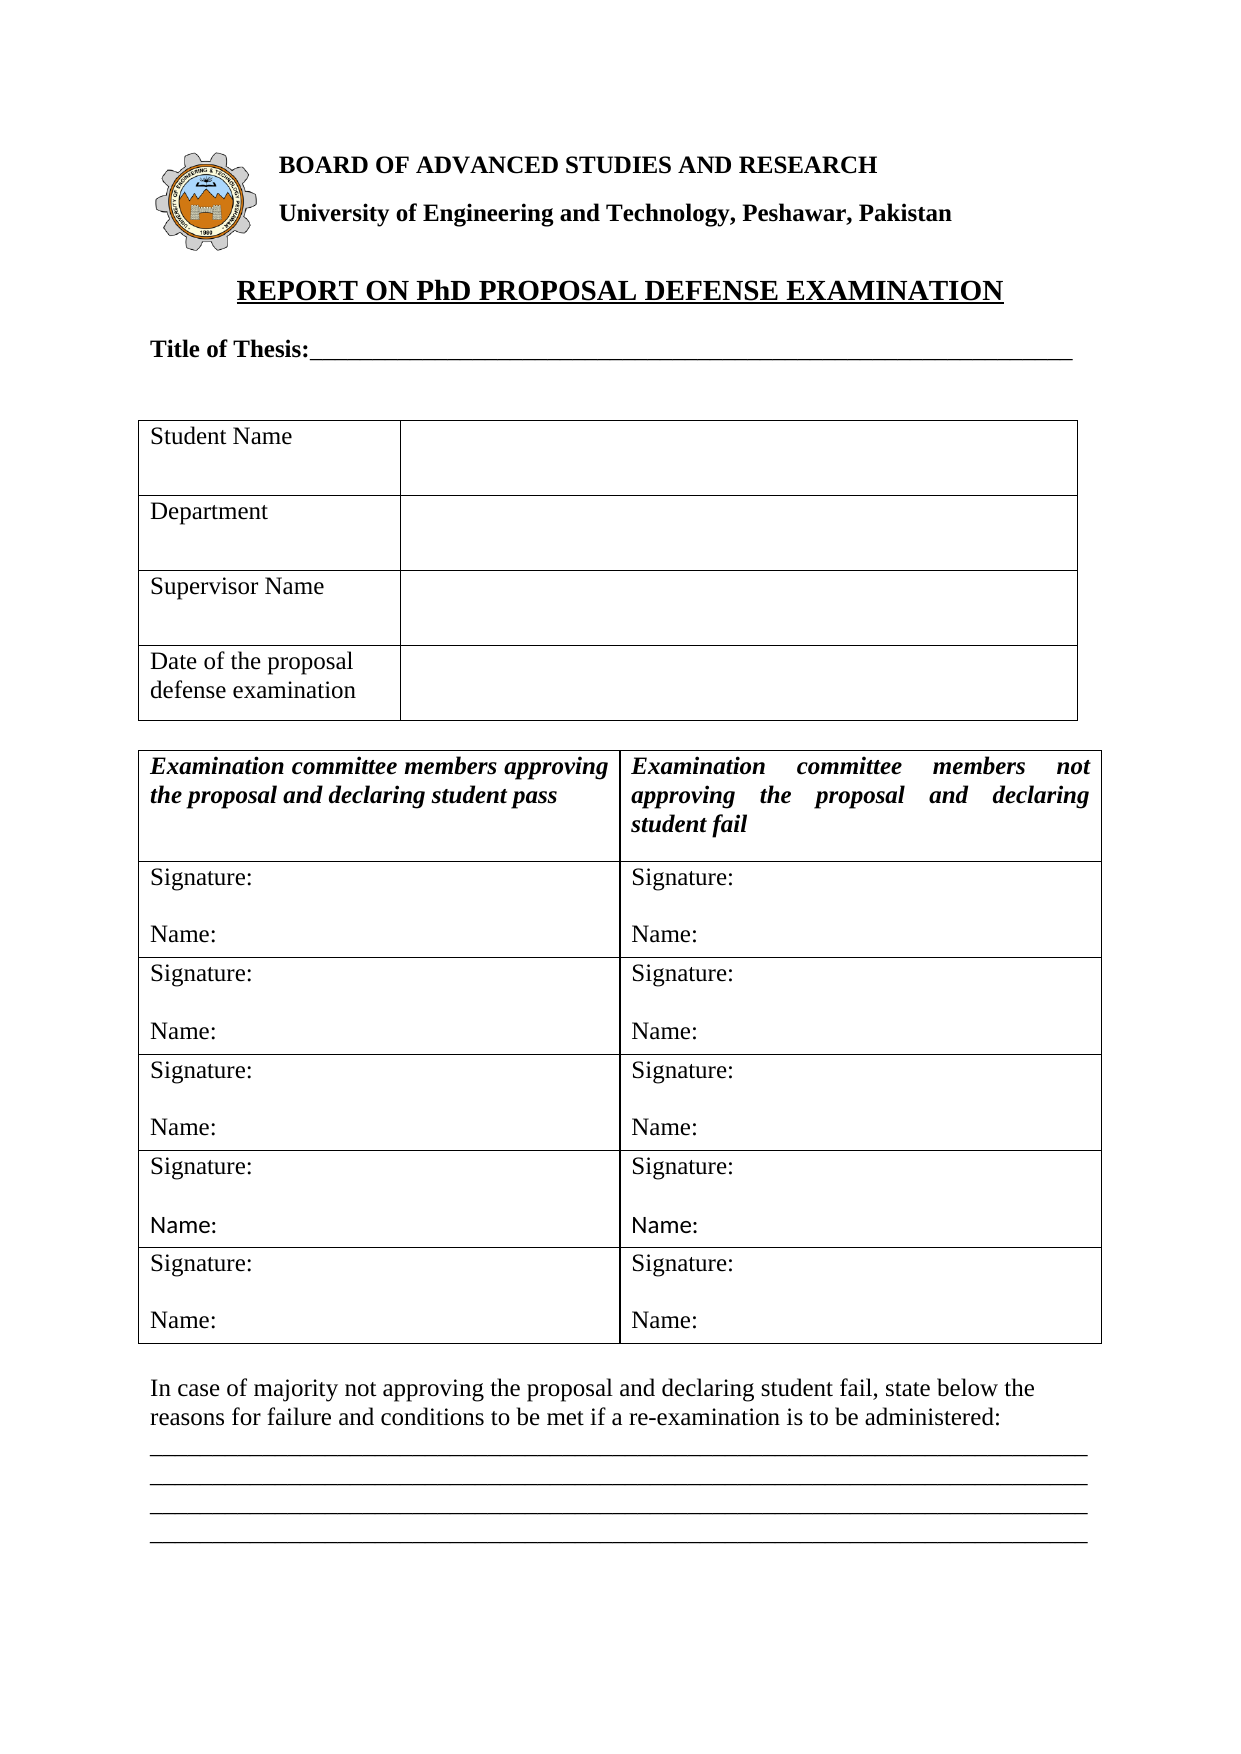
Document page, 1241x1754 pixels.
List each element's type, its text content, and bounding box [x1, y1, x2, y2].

table_cell Signature: Name: [621, 862, 1101, 957]
table_header [401, 421, 1077, 495]
table_cell [401, 571, 1077, 645]
table_cell Signature: Name: [139, 862, 619, 957]
text BOARD OF ADVANCED STUDIES AND RESEARCH [260, 150, 1090, 179]
table_cell Signature: Name: [621, 1055, 1101, 1150]
table_cell Date of the proposal defense examination [139, 646, 400, 720]
table_header Examination committee members approving the proposal and declaring student pass [139, 751, 619, 861]
table_header Examination committee members not approving the proposal and declaring student fail [621, 751, 1101, 861]
text ___________________________________________________________________________ [150, 1488, 1090, 1517]
text Title of Thesis:_____________________________________________________________ [150, 334, 1090, 363]
table_cell Supervisor Name [139, 571, 400, 645]
table_cell Signature: Name: [139, 1151, 619, 1247]
table_cell Signature: Name: [621, 958, 1101, 1054]
picture [150, 150, 260, 255]
table_cell [401, 646, 1077, 720]
text REPORT ON PhD PROPOSAL DEFENSE EXAMINATION [150, 273, 1090, 307]
table_cell Signature: Name: [139, 958, 619, 1054]
table_cell Signature: Name: [621, 1151, 1101, 1247]
text ___________________________________________________________________________ [150, 1430, 1090, 1459]
table_cell Signature: Name: [139, 1055, 619, 1150]
text University of Engineering and Technology, Peshawar, Pakistan [260, 198, 1090, 226]
table_cell [401, 496, 1077, 570]
text ___________________________________________________________________________ [150, 1459, 1090, 1488]
text ___________________________________________________________________________ [150, 1517, 1090, 1545]
table_cell Signature: Name: [139, 1248, 619, 1343]
text In case of majority not approving the proposal and declaring student fail, state below the reasons for failure and conditions to be met if a re-examination is to be administered: [150, 1373, 1090, 1430]
table_cell Signature: Name: [621, 1248, 1101, 1343]
table_header Student Name [139, 421, 400, 495]
table_cell Department [139, 496, 400, 570]
